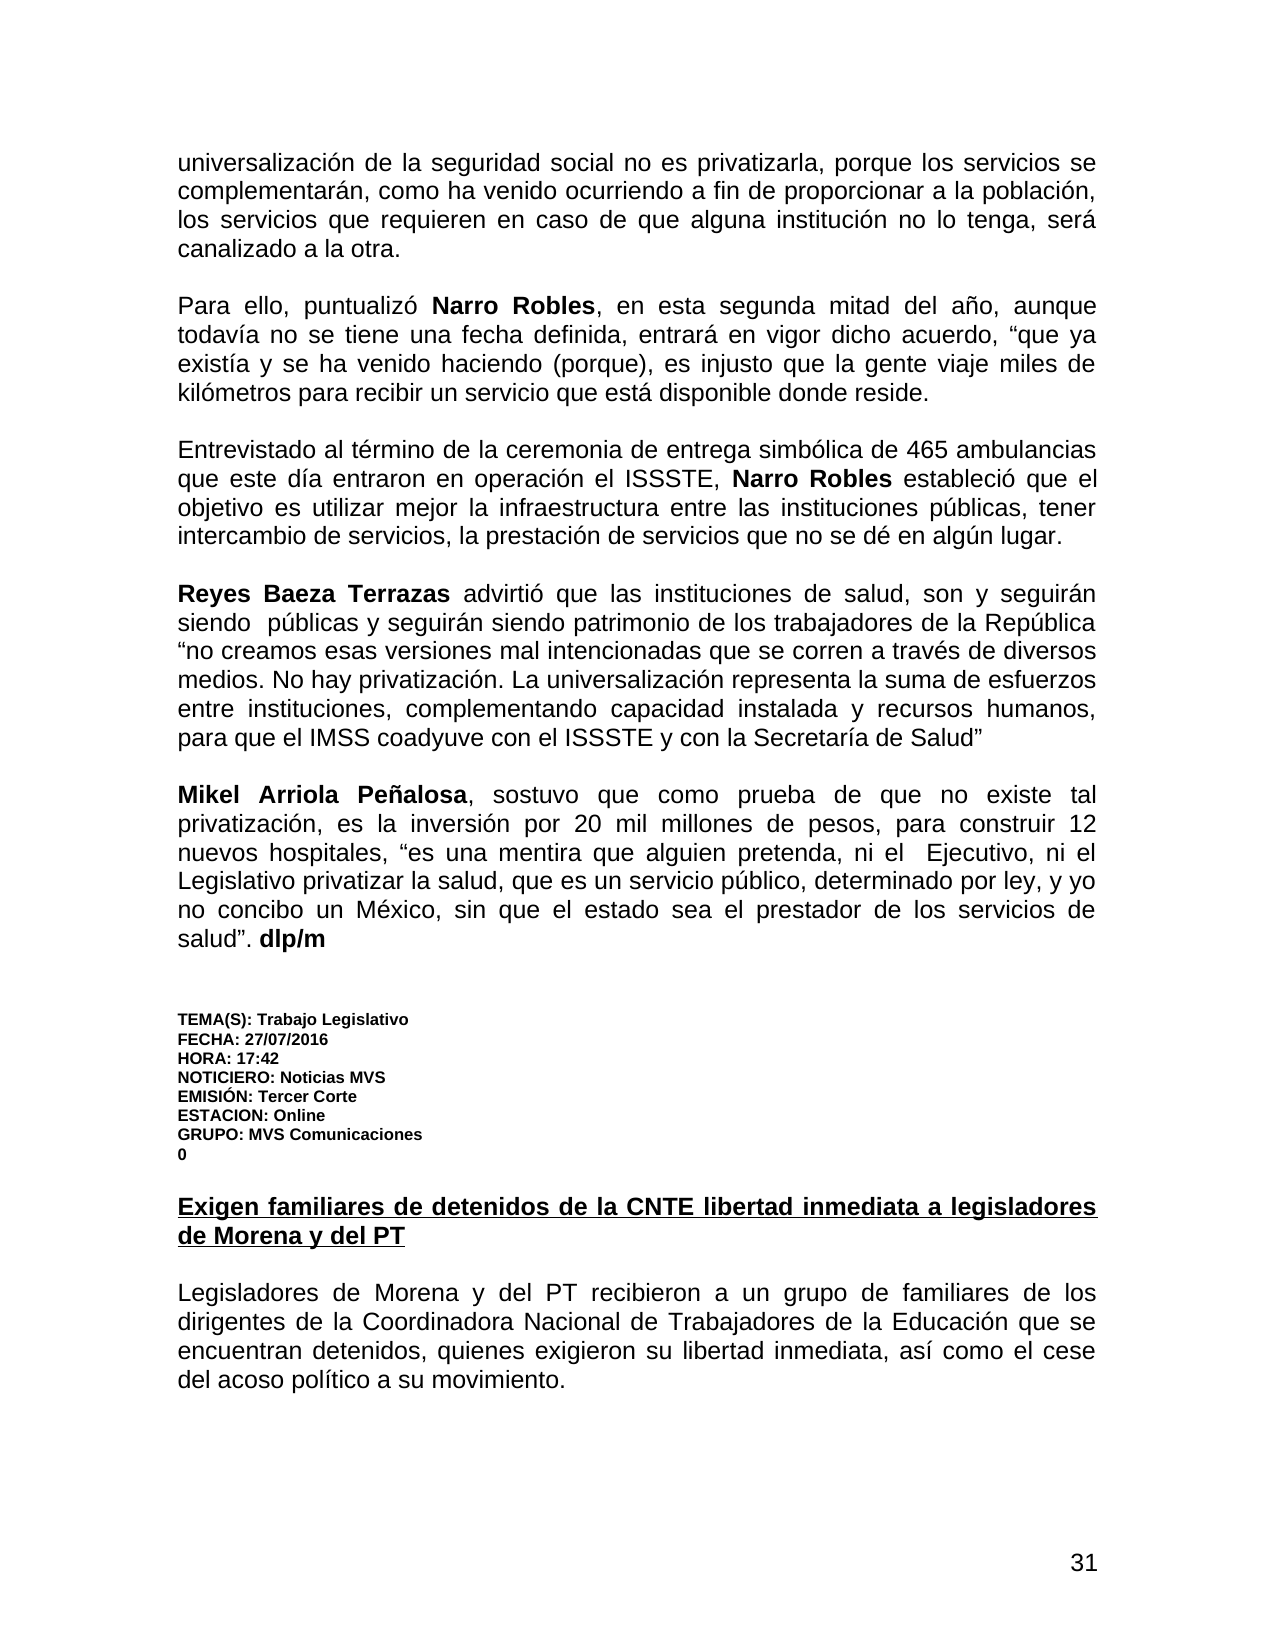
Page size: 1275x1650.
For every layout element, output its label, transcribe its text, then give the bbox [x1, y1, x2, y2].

text Legisladores de Morena y del PT recibieron a un grupo de familiares de los dirigentes de la Coordinadora Nacional de Trabajadores de la Educación que se encuentran detenidos, quienes exigieron su libertad inmediata, así como el cese del acoso político a su movimiento. [177, 1278, 1098, 1393]
text HORA: 17:42 [177, 1048, 1098, 1068]
text 0 [177, 1144, 1098, 1163]
text FECHA: 27/07/2016 [177, 1029, 1098, 1048]
text GRUPO: MVS Comunicaciones [177, 1125, 1098, 1144]
text Mikel Arriola Peñalosa, sostuvo que como prueba de que no existe tal privatización, es la inversión por 20 mil millones de pesos, para construir 12 nuevos hospitales, “es una mentira que alguien pretenda, ni el Ejecutivo, ni el Legislativo privatizar la salud, que es un servicio público, determinado por ley, y yo no concibo un México, sin que el estado sea el prestador de los servicios de salud”. dlp/m [177, 780, 1098, 953]
text NOTICIERO: Noticias MVS [177, 1068, 1098, 1087]
text TEMA(S): Trabajo Legislativo [177, 1010, 1098, 1029]
text ESTACION: Online [177, 1106, 1098, 1125]
text Exigen familiares de detenidos de la CNTE libertad inmediata a legisladores de Morena y del PT [177, 1192, 1098, 1217]
text Exigen familiares de detenidos de la CNTE libertad inmediata a legisladores de Morena y del PT [177, 1218, 1098, 1250]
text EMISIÓN: Tercer Corte [177, 1087, 1098, 1106]
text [177, 148, 1098, 263]
text Reyes Baeza Terrazas advirtió que las instituciones de salud, son y seguirán siendo públicas y seguirán siendo patrimonio de los trabajadores de la República “no creamos esas versiones mal intencionadas que se corren a través de diversos medios. No hay privatización. La universalización representa la suma de esfuerzos entre instituciones, complementando capacidad instalada y recursos humanos, para que el IMSS coadyuve con el ISSSTE y con la Secretaría de Salud” [177, 579, 1098, 751]
text Entrevistado al término de la ceremonia de entrega simbólica de 465 ambulancias que este día entraron en operación el ISSSTE, Narro Robles estableció que el objetivo es utilizar mejor la infraestructura entre las instituciones públicas, tener intercambio de servicios, la prestación de servicios que no se dé en algún lugar. [177, 435, 1098, 550]
text Para ello, puntualizó Narro Robles, en esta segunda mitad del año, aunque todavía no se tiene una fecha definida, entrará en vigor dicho acuerdo, “que ya existía y se ha venido haciendo (porque), es injusto que la gente viaje miles de kilómetros para recibir un servicio que está disponible donde reside. [177, 291, 1098, 406]
